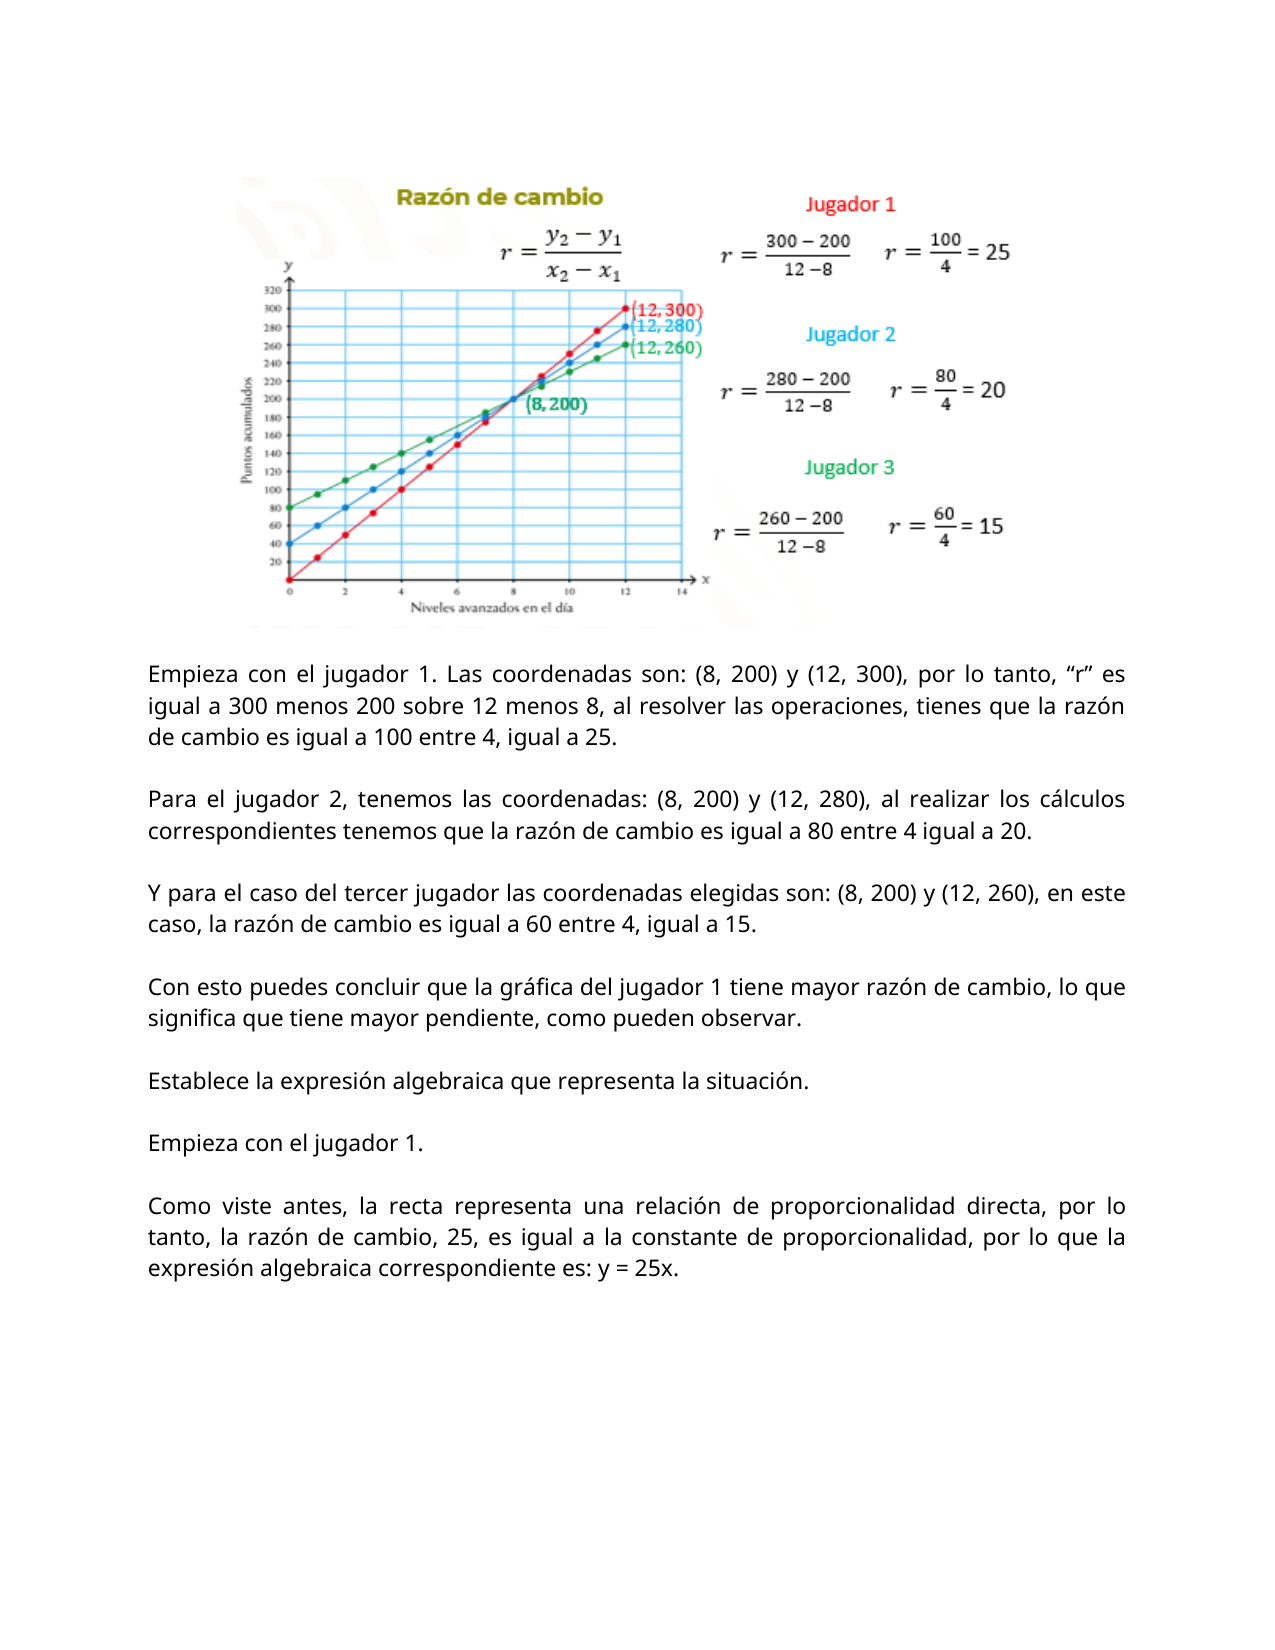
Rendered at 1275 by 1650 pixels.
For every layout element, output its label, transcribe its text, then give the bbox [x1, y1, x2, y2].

text Como viste antes, la recta representa una relación de proporcionalidad directa, por lo tanto, la razón de cambio, 25, es igual a la constante de proporcionalidad, por lo que la expresión algebraica correspondiente es: y = 25x. [148, 1190, 1127, 1283]
picture [236, 177, 1039, 628]
text Establece la expresión algebraica que representa la situación. [148, 1065, 1127, 1096]
text Y para el caso del tercer jugador las coordenadas elegidas son: (8, 200) y (12, 260), en este caso, la razón de cambio es igual a 60 entre 4, igual a 15. [148, 877, 1127, 940]
text Con esto puedes concluir que la gráfica del jugador 1 tiene mayor razón de cambio, lo que significa que tiene mayor pendiente, como pueden observar. [148, 971, 1127, 1033]
text Empieza con el jugador 1. Las coordenadas son: (8, 200) y (12, 300), por lo tanto, “r” es igual a 300 menos 200 sobre 12 menos 8, al resolver las operaciones, tienes que la razón de cambio es igual a 100 entre 4, igual a 25. [148, 658, 1127, 752]
text Empieza con el jugador 1. [148, 1127, 1127, 1158]
text Para el jugador 2, tenemos las coordenadas: (8, 200) y (12, 280), al realizar los cálculos correspondientes tenemos que la razón de cambio es igual a 80 entre 4 igual a 20. [148, 783, 1127, 846]
